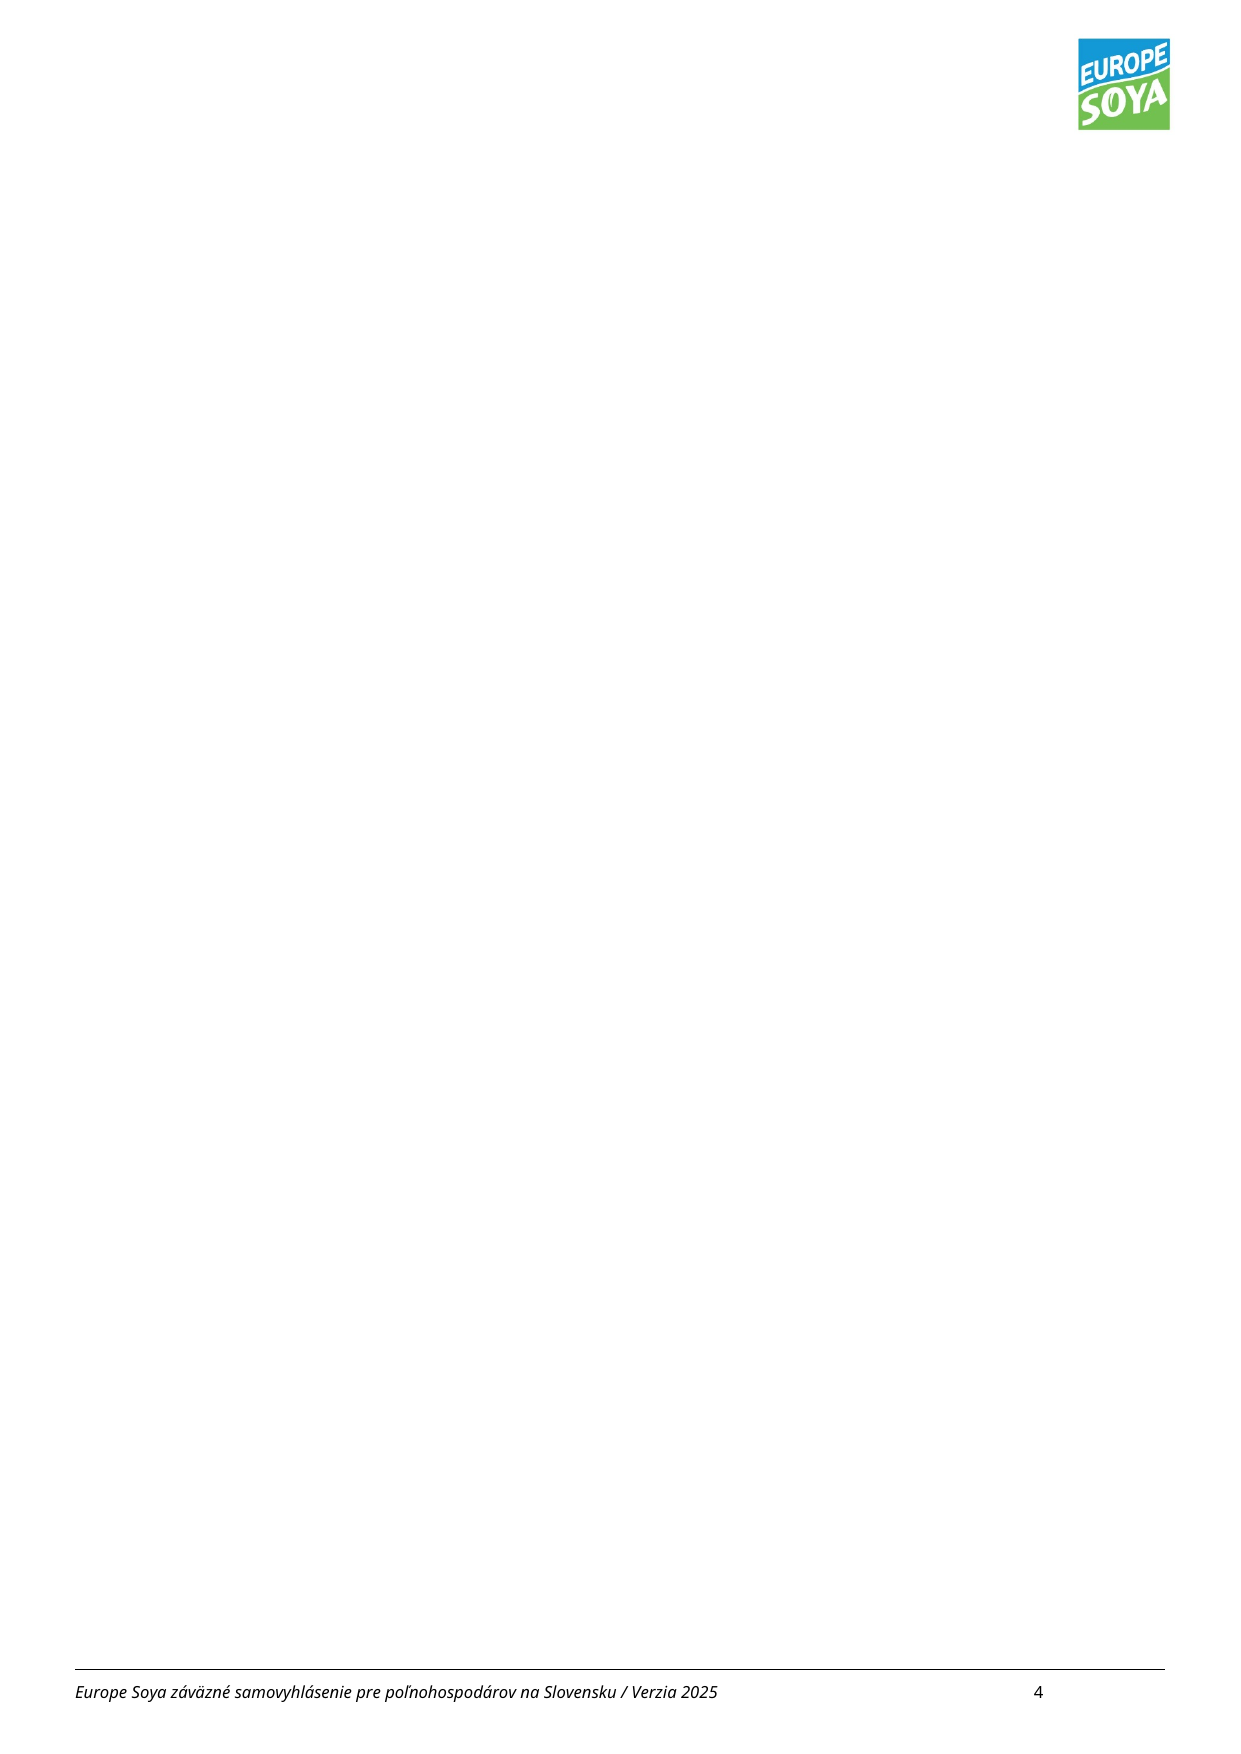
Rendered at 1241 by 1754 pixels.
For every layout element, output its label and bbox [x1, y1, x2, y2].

picture [1073, 34, 1175, 135]
